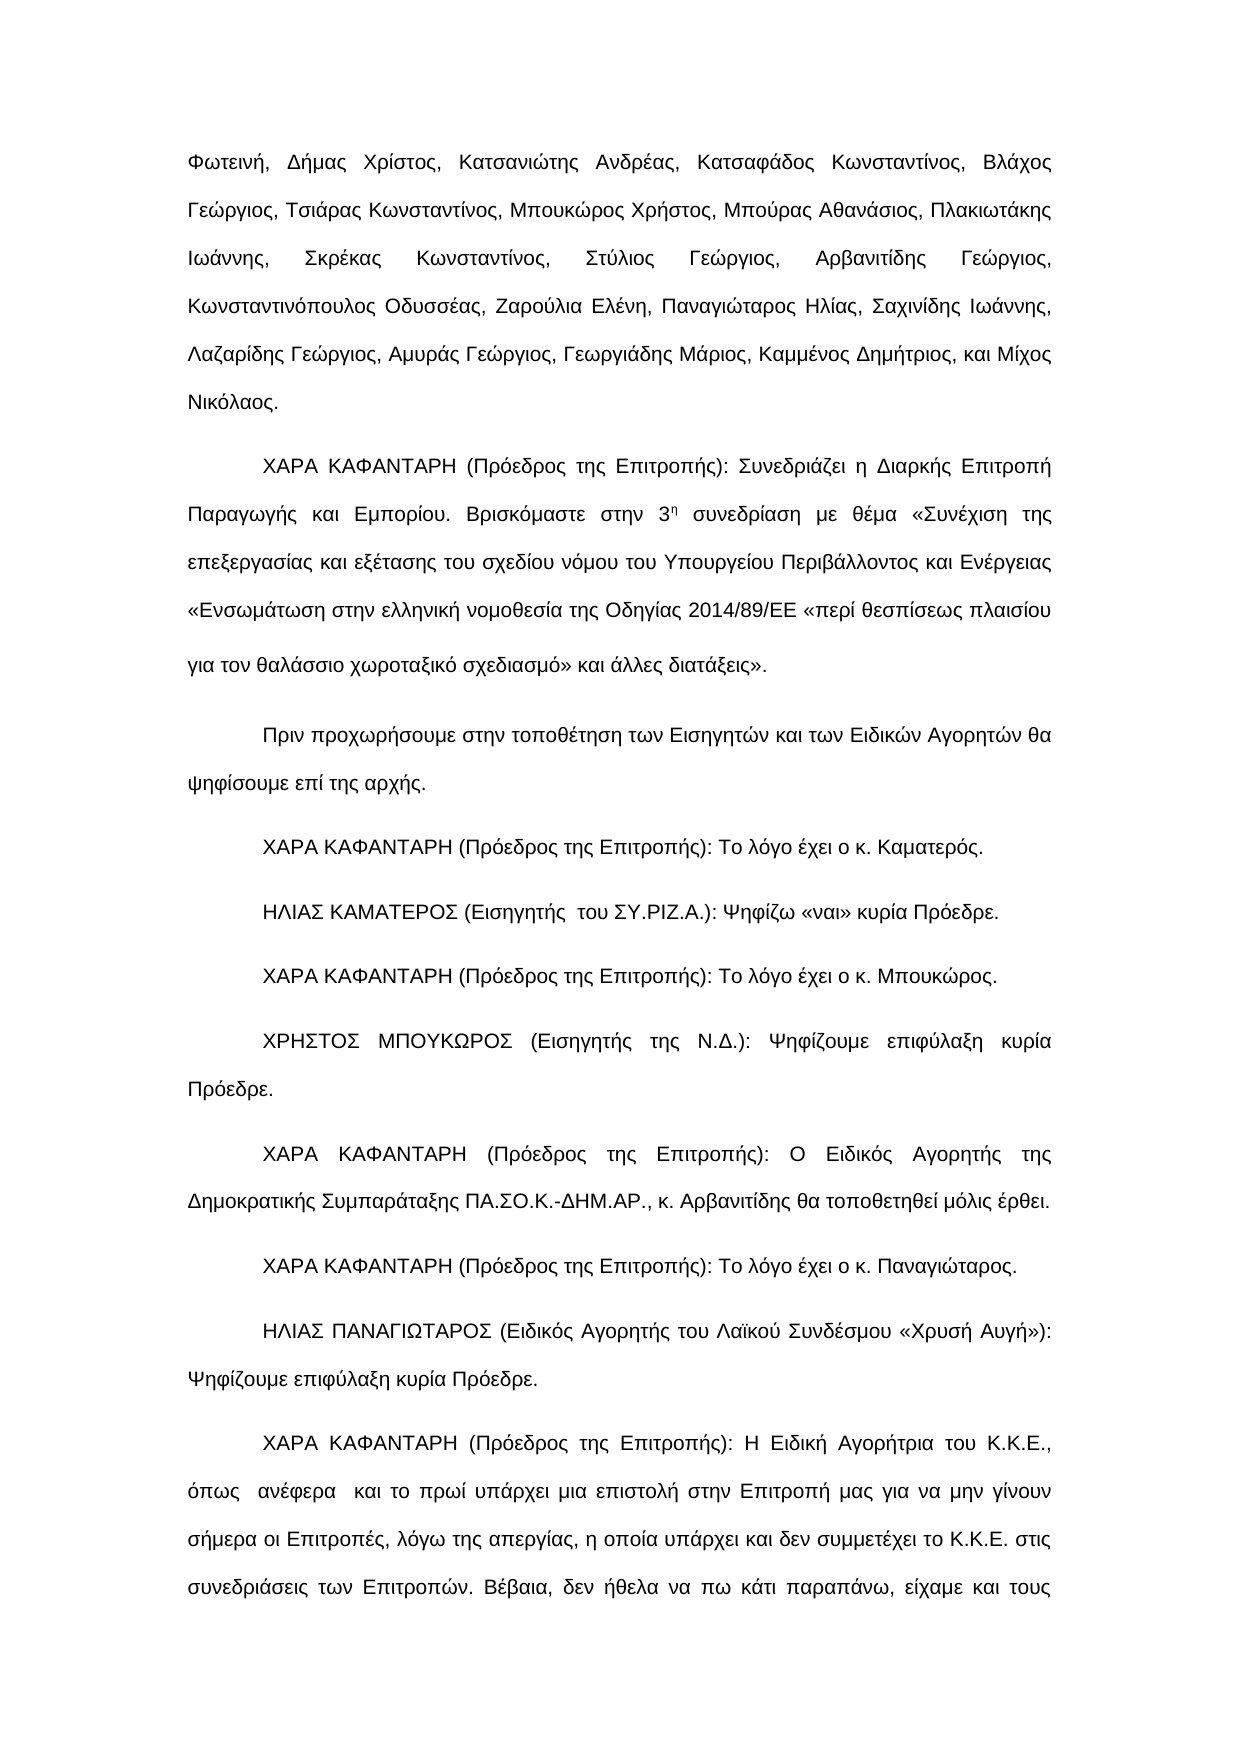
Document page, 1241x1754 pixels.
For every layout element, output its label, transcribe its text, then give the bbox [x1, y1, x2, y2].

text Πριν προχωρήσουμε στην τοποθέτηση των Εισηγητών και των Ειδικών Αγορητών θα ψηφίσουμε επί της αρχής. [187, 723, 1053, 794]
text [187, 150, 1053, 413]
text ΗΛΙΑΣ ΠΑΝΑΓΙΩΤΑΡΟΣ (Ειδικός Αγορητής του Λαϊκού Συνδέσμου «Χρυσή Αυγή»): Ψηφίζουμε επιφύλαξη κυρία Πρόεδρε. [187, 1318, 1053, 1390]
text ΧΑΡΑ ΚΑΦΑΝΤΑΡΗ (Πρόεδρος της Επιτροπής): Ο Ειδικός Αγορητής της Δημοκρατικής Συμπαράταξης ΠΑ.ΣΟ.Κ.-ΔΗΜ.ΑΡ., κ. Αρβανιτίδης θα τοποθετηθεί μόλις έρθει. [187, 1141, 1053, 1213]
text ΧΡΗΣΤΟΣ ΜΠΟΥΚΩΡΟΣ (Εισηγητής της Ν.Δ.): Ψηφίζουμε επιφύλαξη κυρία Πρόεδρε. [187, 1029, 1053, 1101]
text ΧΑΡΑ ΚΑΦΑΝΤΑΡΗ (Πρόεδρος της Επιτροπής): Το λόγο έχει ο κ. Καματερός. [187, 835, 1053, 859]
text ΧΑΡΑ ΚΑΦΑΝΤΑΡΗ (Πρόεδρος της Επιτροπής): Συνεδριάζει η Διαρκής Επιτροπή Παραγωγής και Εμπορίου. Βρισκόμαστε στην 3η συνεδρίαση με θέμα «Συνέχιση της επεξεργασίας και εξέτασης του σχεδίου νόμου του Υπουργείου Περιβάλλοντος και Ενέργειας «Ενσωμάτωση στην ελληνική νομοθεσία της Οδηγίας 2014/89/ΕΕ «περί θεσπίσεως πλαισίου για τον θαλάσσιο χωροταξικό σχεδιασμό» και άλλες διατάξεις». [187, 454, 1053, 678]
text ΗΛΙΑΣ ΚΑΜΑΤΕΡΟΣ (Εισηγητής του ΣΥ.ΡΙΖ.Α.): Ψηφίζω «ναι» κυρία Πρόεδρε. [187, 900, 1053, 924]
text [187, 1431, 1053, 1599]
text ΧΑΡΑ ΚΑΦΑΝΤΑΡΗ (Πρόεδρος της Επιτροπής): Το λόγο έχει ο κ. Παναγιώταρος. [187, 1254, 1053, 1278]
text ΧΑΡΑ ΚΑΦΑΝΤΑΡΗ (Πρόεδρος της Επιτροπής): Το λόγο έχει ο κ. Μπουκώρος. [187, 964, 1053, 988]
